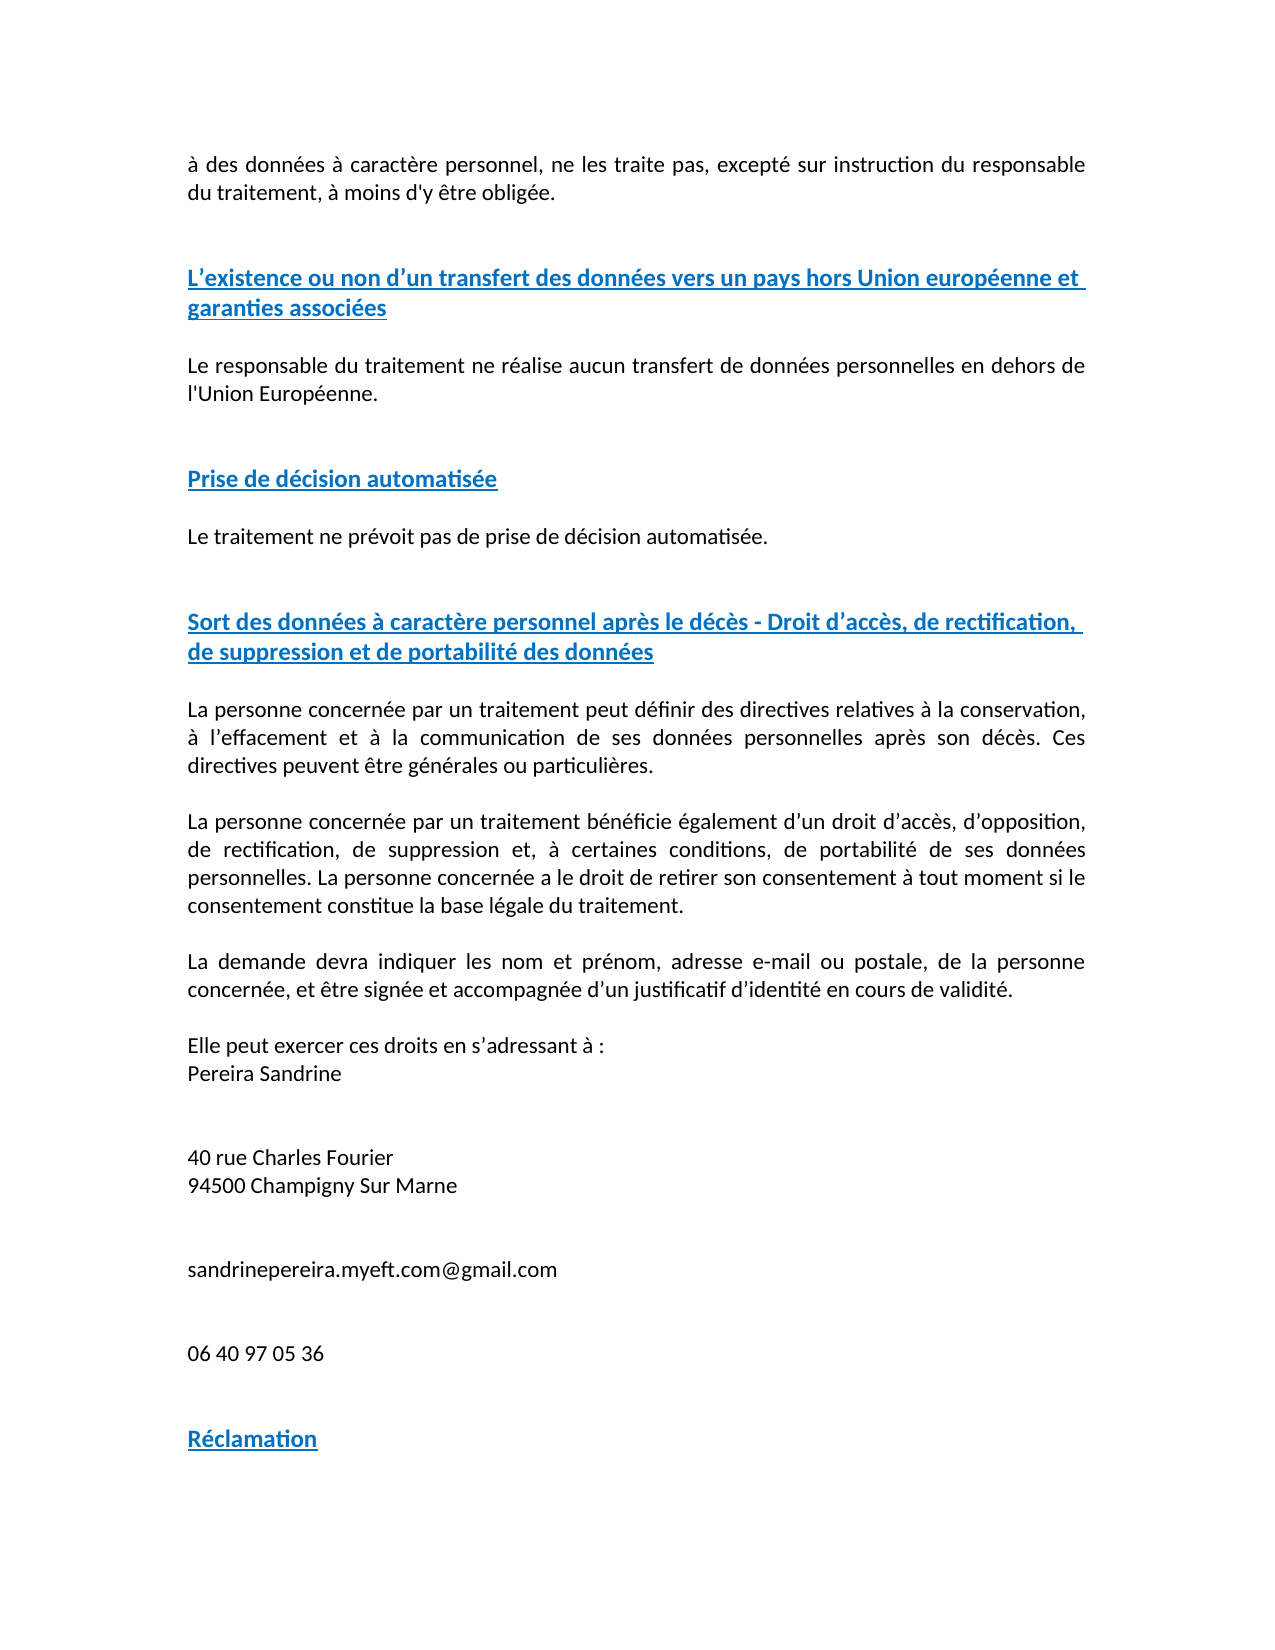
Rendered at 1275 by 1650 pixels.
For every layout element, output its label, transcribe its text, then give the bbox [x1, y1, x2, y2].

text 40 rue Charles Fourier [187, 1143, 1087, 1171]
text Le responsable du traitement ne réalise aucun transfert de données personnelles en dehors de l'Union Européenne. [187, 351, 1087, 407]
text 94500 Champigny Sur Marne [187, 1171, 1087, 1199]
text Elle peut exercer ces droits en s’adressant à : [187, 1031, 1087, 1059]
text L’existence ou non d’un transfert des données vers un pays hors Union européenne et garanties associées [187, 262, 1087, 323]
text Prise de décision automatisée [187, 463, 1087, 494]
text La demande devra indiquer les nom et prénom, adresse e-mail ou postale, de la personne concernée, et être signée et accompagnée d’un justificatif d’identité en cours de validité. [187, 947, 1087, 1003]
text Réclamation [187, 1423, 1087, 1454]
text 06 40 97 05 36 [187, 1339, 1087, 1367]
text La personne concernée par un traitement peut définir des directives relatives à la conservation, à l’effacement et à la communication de ses données personnelles après son décès. Ces directives peuvent être générales ou particulières. [187, 695, 1087, 779]
text Pereira Sandrine [187, 1059, 1087, 1087]
text Le traitement ne prévoit pas de prise de décision automatisée. [187, 522, 1087, 550]
text Sort des données à caractère personnel après le décès - Droit d’accès, de rectification, de suppression et de portabilité des données [187, 606, 1087, 667]
text La personne concernée par un traitement bénéficie également d’un droit d’accès, d’opposition, de rectification, de suppression et, à certaines conditions, de portabilité de ses données personnelles. La personne concernée a le droit de retirer son consentement à tout moment si le consentement constitue la base légale du traitement. [187, 807, 1087, 919]
text sandrinepereira.myeft.com@gmail.com [187, 1255, 1087, 1283]
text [187, 150, 1087, 206]
